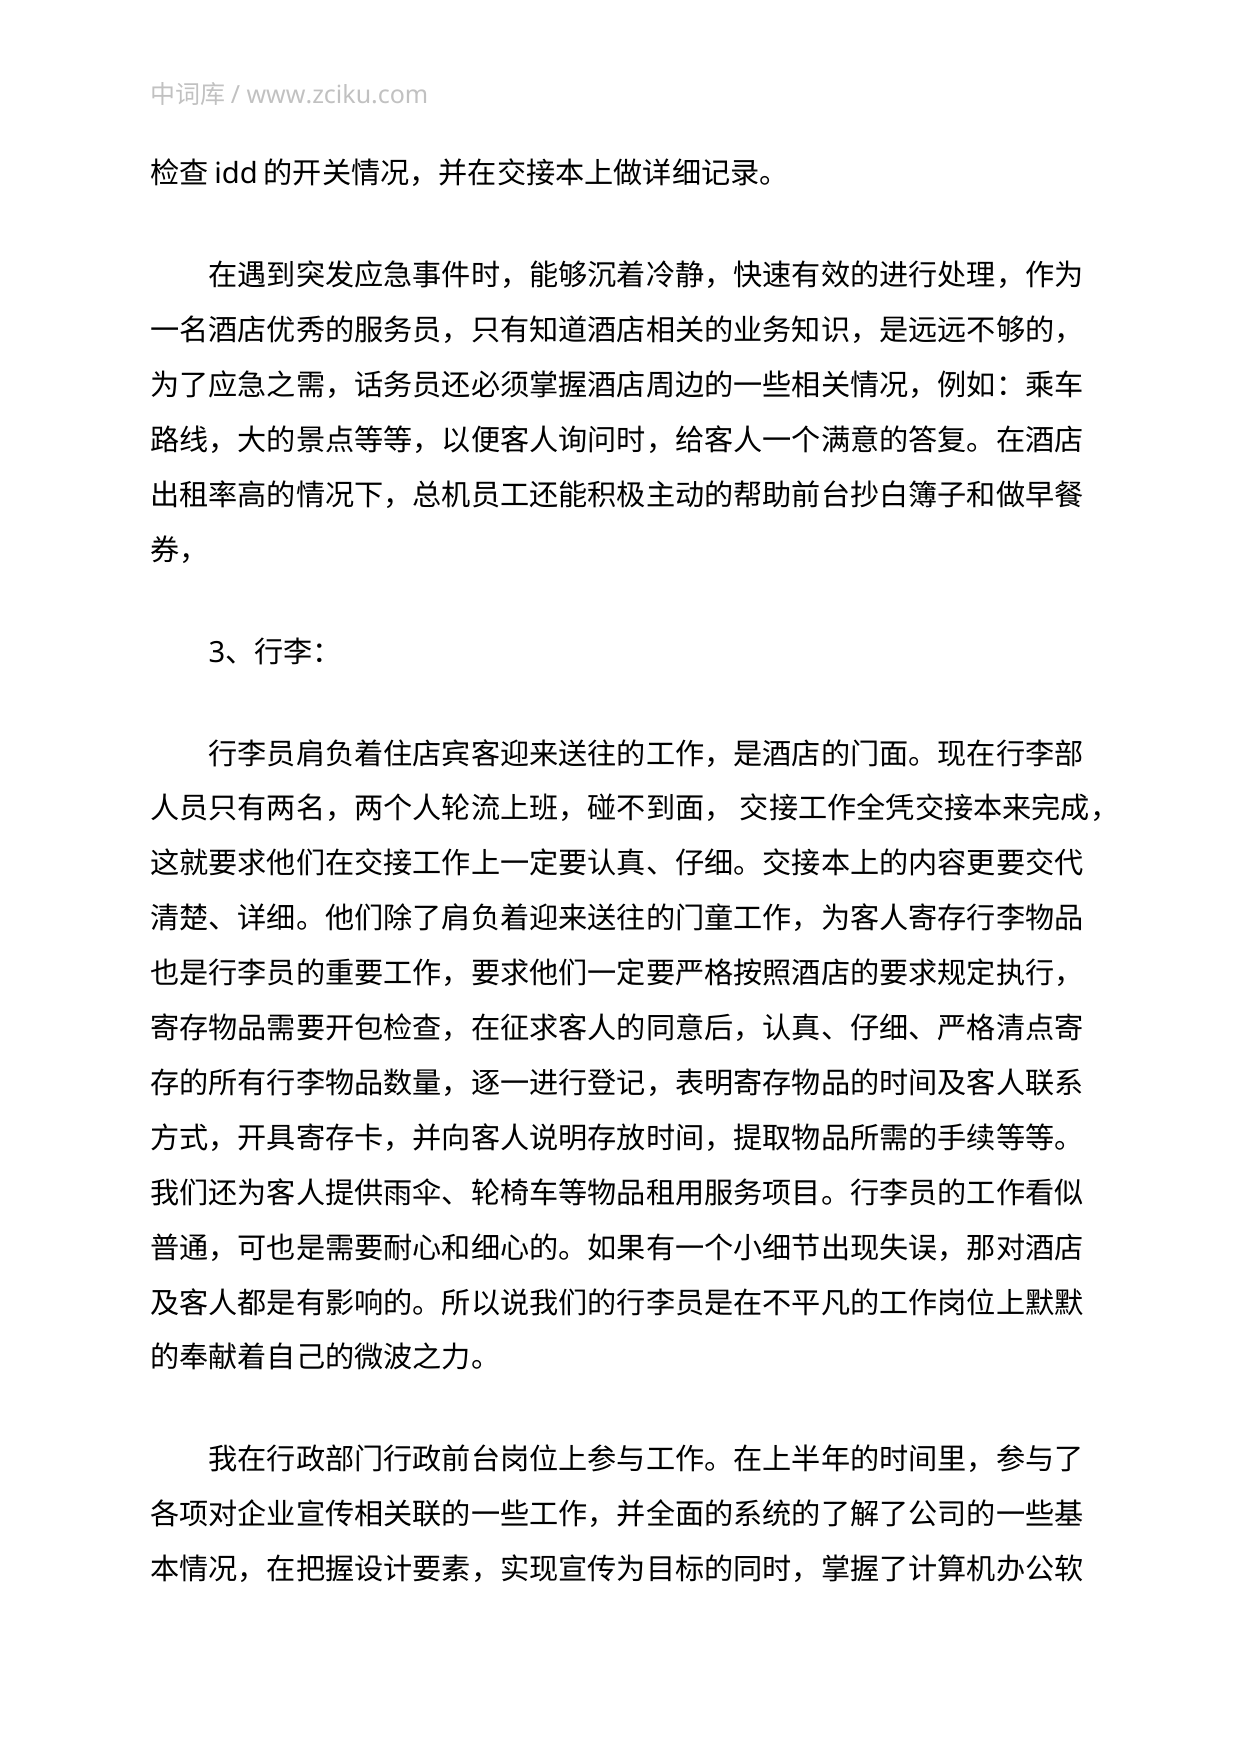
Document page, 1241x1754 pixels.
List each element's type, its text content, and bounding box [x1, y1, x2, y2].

text 3、行李： [150, 628, 1090, 671]
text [150, 1436, 1090, 1588]
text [150, 150, 1090, 192]
text 行李员肩负着住店宾客迎来送往的工作，是酒店的门面。现在行李部人员只有两名，两个人轮流上班，碰不到面， 交接工作全凭交接本来完成，这就要求他们在交接工作上一定要认真、仔细。交接本上的内容更要交代清楚、详细。他们除了肩负着迎来送往的门童工作，为客人寄存行李物品也是行李员的重要工作，要求他们一定要严格按照酒店的要求规定执行，寄存物品需要开包检查，在征求客人的同意后，认真、仔细、严格清点寄存的所有行李物品数量，逐一进行登记，表明寄存物品的时间及客人联系方式，开具寄存卡，并向客人说明存放时间，提取物品所需的手续等等。我们还为客人提供雨伞、轮椅车等物品租用服务项目。行李员的工作看似普通，可也是需要耐心和细心的。如果有一个小细节出现失误，那对酒店及客人都是有影响的。所以说我们的行李员是在不平凡的工作岗位上默默的奉献着自己的微波之力。 [150, 730, 1090, 1376]
text 在遇到突发应急事件时，能够沉着冷静，快速有效的进行处理，作为一名酒店优秀的服务员，只有知道酒店相关的业务知识，是远远不够的，为了应急之需，话务员还必须掌握酒店周边的一些相关情况，例如：乘车路线，大的景点等等，以便客人询问时，给客人一个满意的答复。在酒店出租率高的情况下，总机员工还能积极主动的帮助前台抄白簿子和做早餐券， [150, 252, 1090, 569]
